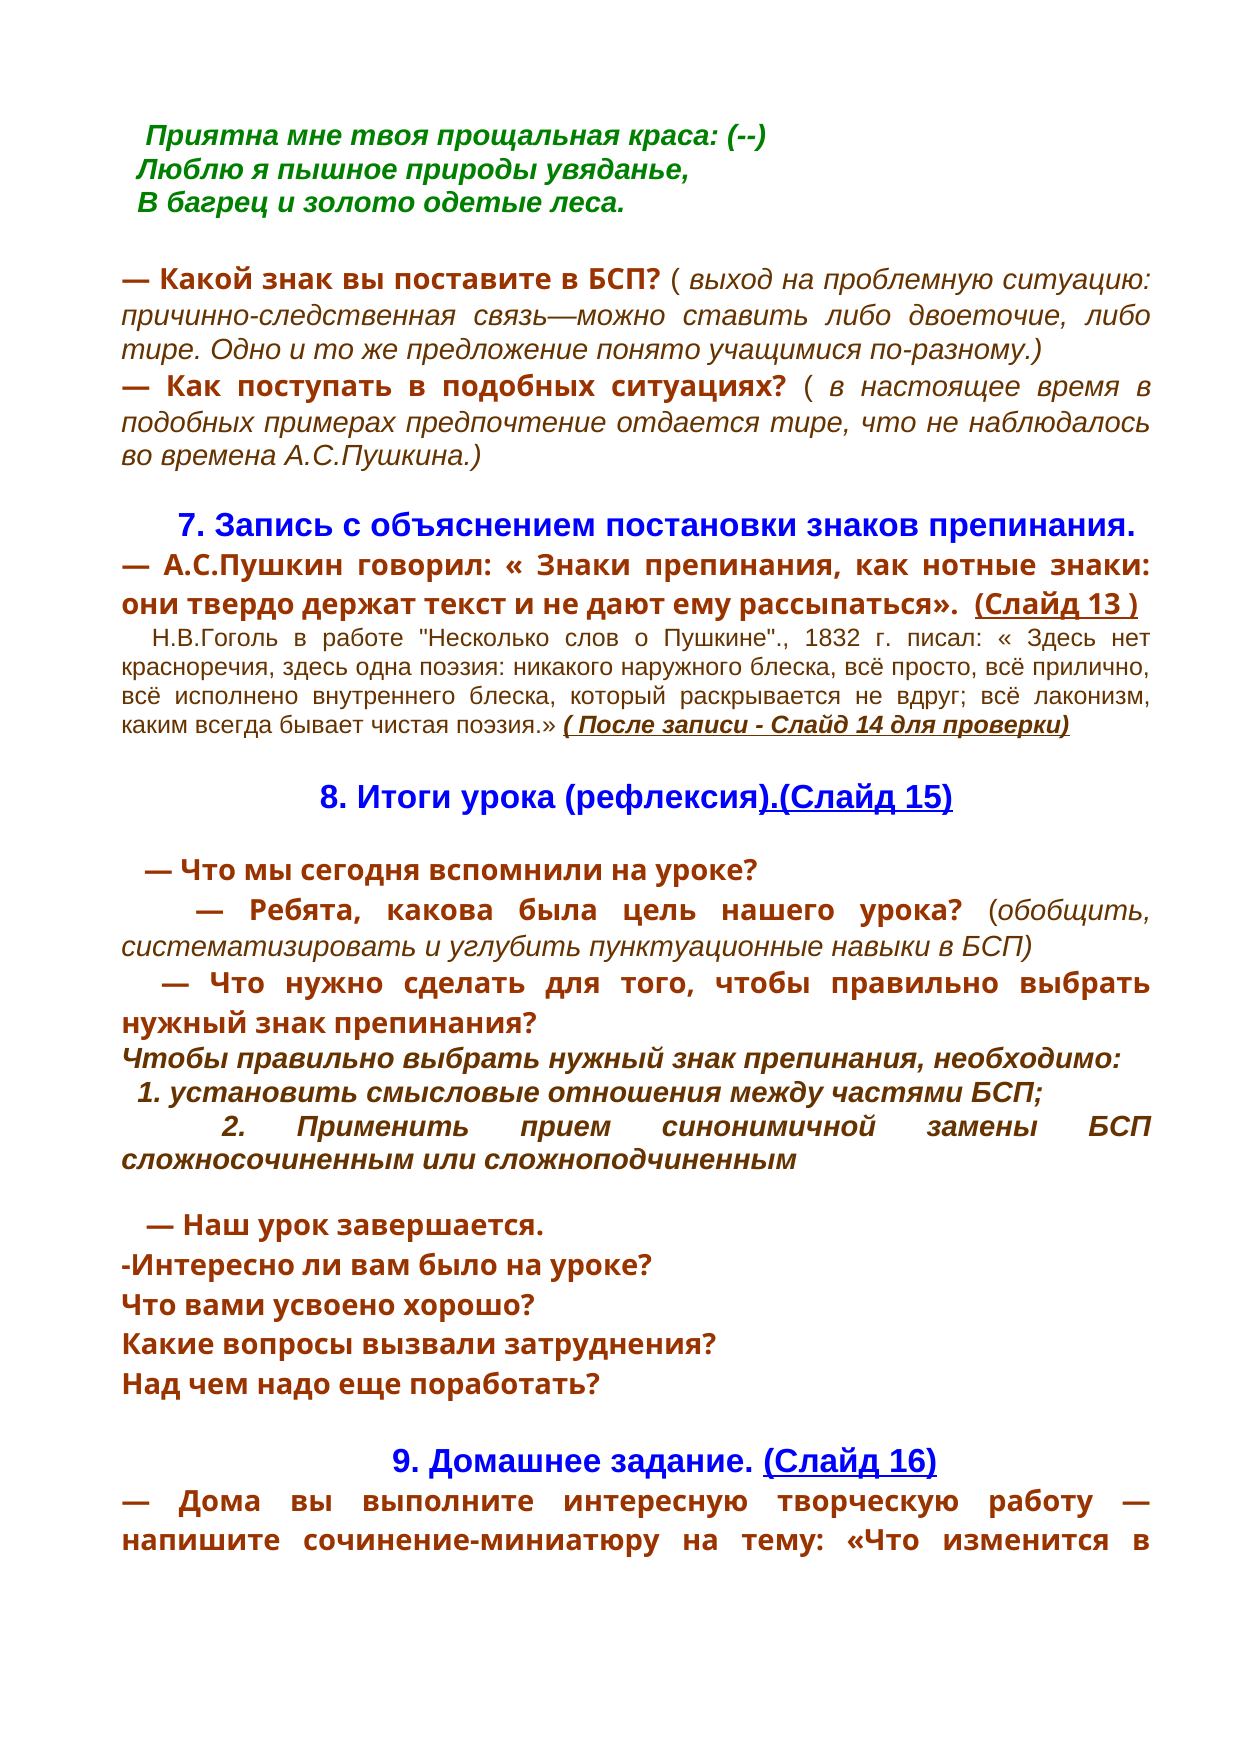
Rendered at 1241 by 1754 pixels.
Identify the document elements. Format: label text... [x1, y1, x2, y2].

text — Какой знак вы поставите в БСП? ( выход на проблемную ситуацию: причинно-следственная связь—можно ставить либо двоеточие, либо тире. Одно и то же предложение понято учащимися по-разному.) [121, 258, 1152, 365]
text В багрец и золото одетые леса. [121, 185, 1152, 219]
text Приятна мне твоя прощальная краса: (--) [121, 118, 1152, 152]
text Чтобы правильно выбрать нужный знак препинания, необходимо: [121, 1042, 1152, 1075]
text Что вами усвоено хорошо? [121, 1284, 1152, 1323]
text 1. установить смысловые отношения между частями БСП; [121, 1075, 1152, 1109]
text Люблю я пышное природы увяданье, [121, 152, 1152, 185]
text -Интересно ли вам было на уроке? [121, 1244, 1152, 1284]
text 9. Домашнее задание. (Слайд 16) [177, 1441, 1152, 1480]
text 2. Применить прием синонимичной замены БСП сложносочиненным или сложноподчиненным [121, 1109, 1152, 1176]
text — Наш урок завершается. [121, 1204, 1152, 1244]
text — Что нужно сделать для того, чтобы правильно выбрать нужный знак препинания? [121, 962, 1152, 1042]
text — А.С.Пушкин говорил: « Знаки препинания, как нотные знаки: они твердо держат текст и не дают ему рассыпаться». (Слайд 13 ) [121, 544, 1152, 623]
text 7. Запись с объяснением постановки знаков препинания. [177, 506, 1152, 544]
text 8. Итоги урока (рефлексия).(Слайд 15) [121, 777, 1152, 815]
text — Что мы сегодня вспомнили на уроке? [121, 849, 1152, 889]
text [121, 1480, 1152, 1559]
text Н.В.Гоголь в работе "Несколько слов о Пушкине"., 1832 г. писал: « Здесь нет красноречия, здесь одна поэзия: никакого наружного блеска, всё просто, всё прилично, всё исполнено внутреннего блеска, который раскрывается не вдруг; всё лаконизм, каким всегда бывает чистая поэзия.» ( После записи - Слайд 14 для проверки) [121, 623, 1152, 738]
text Какие вопросы вызвали затруднения? [121, 1323, 1152, 1363]
text — Ребята, какова была цель нашего урока? (обобщить, систематизировать и углубить пунктуационные навыки в БСП) [121, 889, 1152, 962]
text Над чем надо еще поработать? [121, 1363, 1152, 1403]
text — Как поступать в подобных ситуациях? ( в настоящее время в подобных примерах предпочтение отдается тире, что не наблюдалось во времена А.С.Пушкина.) [121, 365, 1152, 472]
